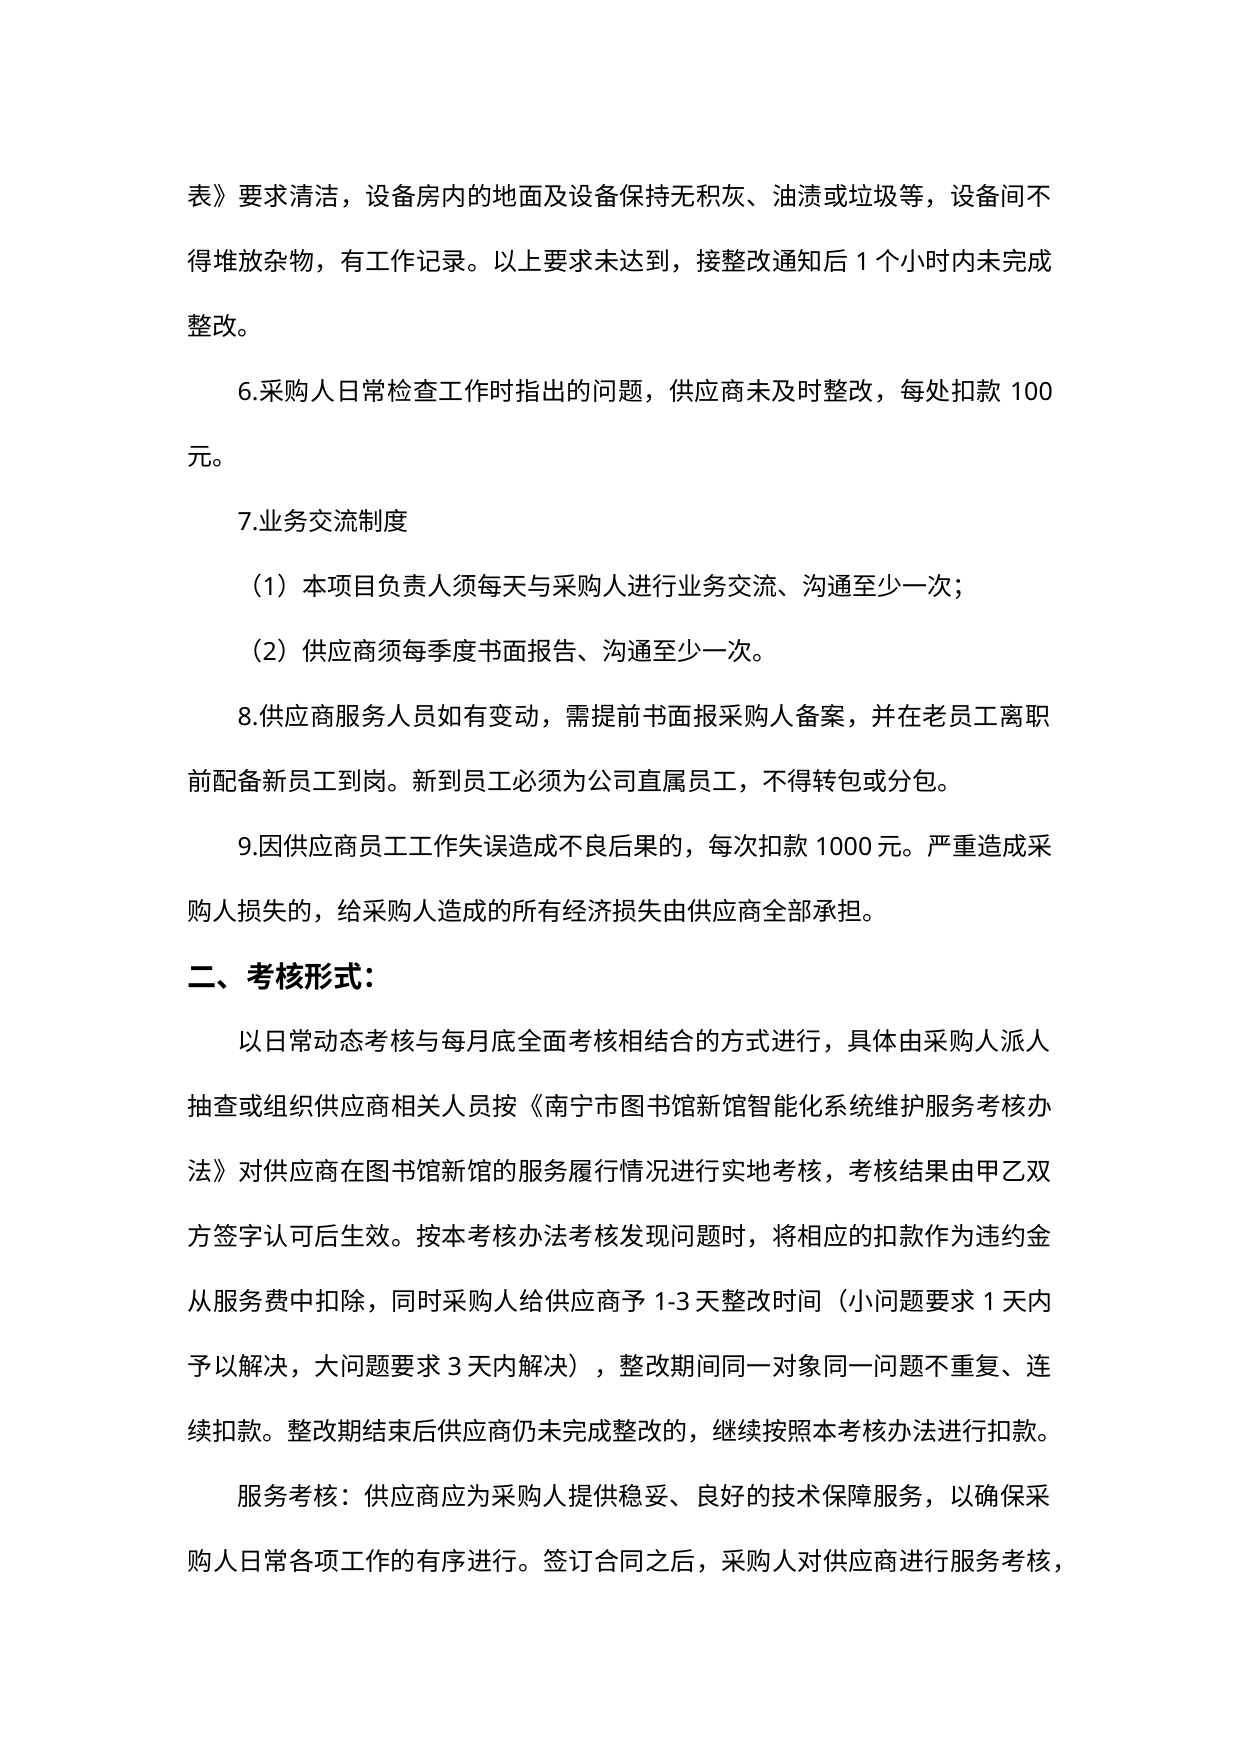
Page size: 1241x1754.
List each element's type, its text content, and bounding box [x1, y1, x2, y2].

text （1）本项目负责人须每天与采购人进行业务交流、沟通至少一次； [187, 552, 1053, 617]
text 7.业务交流制度 [187, 487, 1053, 552]
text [187, 1462, 1053, 1592]
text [187, 162, 1053, 357]
text 6.采购人日常检查工作时指出的问题，供应商未及时整改，每处扣款100元。 [187, 357, 1053, 487]
text 9.因供应商员工工作失误造成不良后果的，每次扣款1000元。严重造成采购人损失的，给采购人造成的所有经济损失由供应商全部承担。 [187, 812, 1053, 942]
text （2）供应商须每季度书面报告、沟通至少一次。 [187, 617, 1053, 682]
text 以日常动态考核与每月底全面考核相结合的方式进行，具体由采购人派人抽查或组织供应商相关人员按《南宁市图书馆新馆智能化系统维护服务考核办法》对供应商在图书馆新馆的服务履行情况进行实地考核，考核结果由甲乙双方签字认可后生效。按本考核办法考核发现问题时，将相应的扣款作为违约金从服务费中扣除，同时采购人给供应商予1-3天整改时间（小问题要求1天内予以解决，大问题要求3天内解决），整改期间同一对象同一问题不重复、连续扣款。整改期结束后供应商仍未完成整改的，继续按照本考核办法进行扣款。 [187, 1007, 1053, 1462]
text 二、考核形式： [187, 942, 1053, 1007]
text 8.供应商服务人员如有变动，需提前书面报采购人备案，并在老员工离职前配备新员工到岗。新到员工必须为公司直属员工，不得转包或分包。 [187, 682, 1053, 812]
